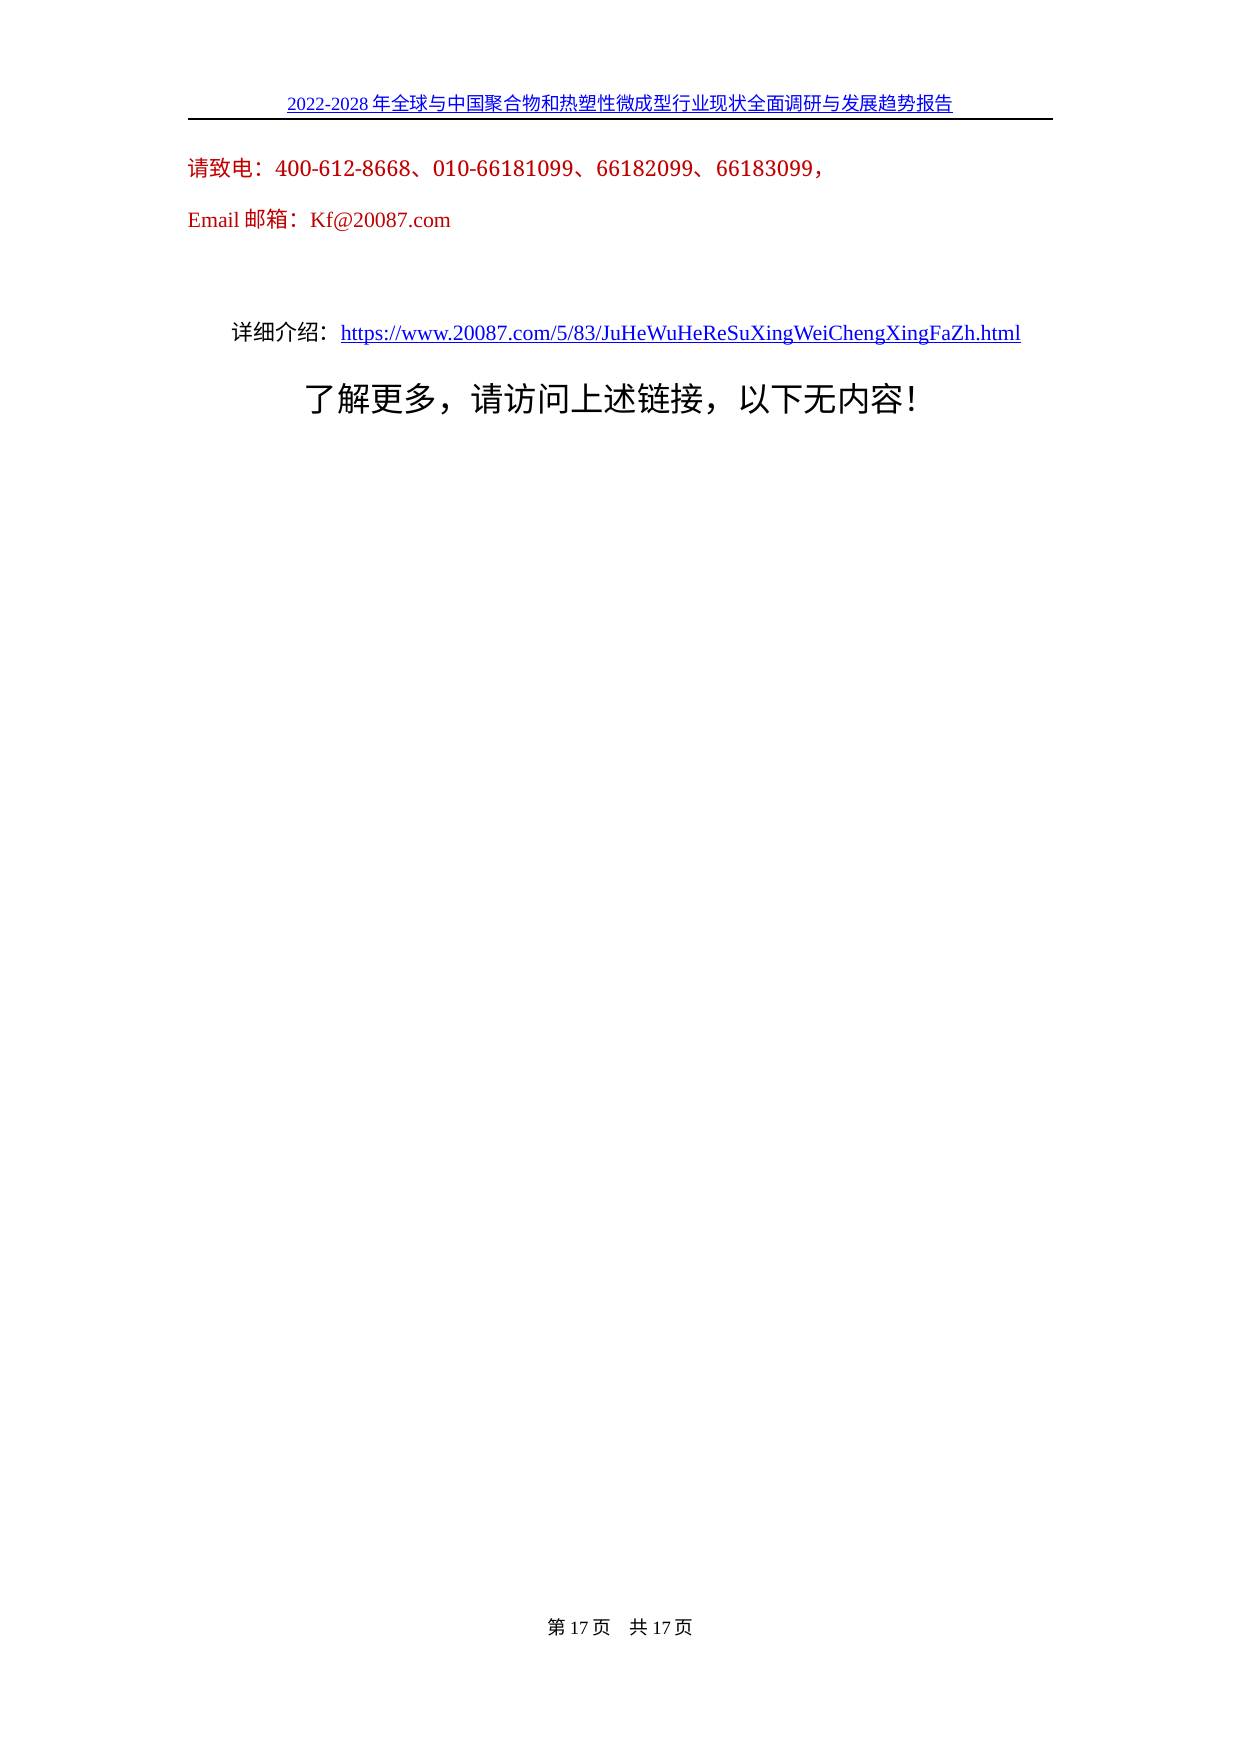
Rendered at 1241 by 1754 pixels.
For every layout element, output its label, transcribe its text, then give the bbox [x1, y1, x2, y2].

text 请致电：400-612-8668、010-66181099、66182099、66183099， [187, 150, 1053, 183]
text 详细介绍：https://www.20087.com/5/83/JuHeWuHeReSuXingWeiChengXingFaZh.html [187, 315, 1053, 347]
title 了解更多，请访问上述链接，以下无内容！ [187, 365, 1053, 430]
text Email邮箱：Kf@20087.com [187, 202, 1053, 234]
